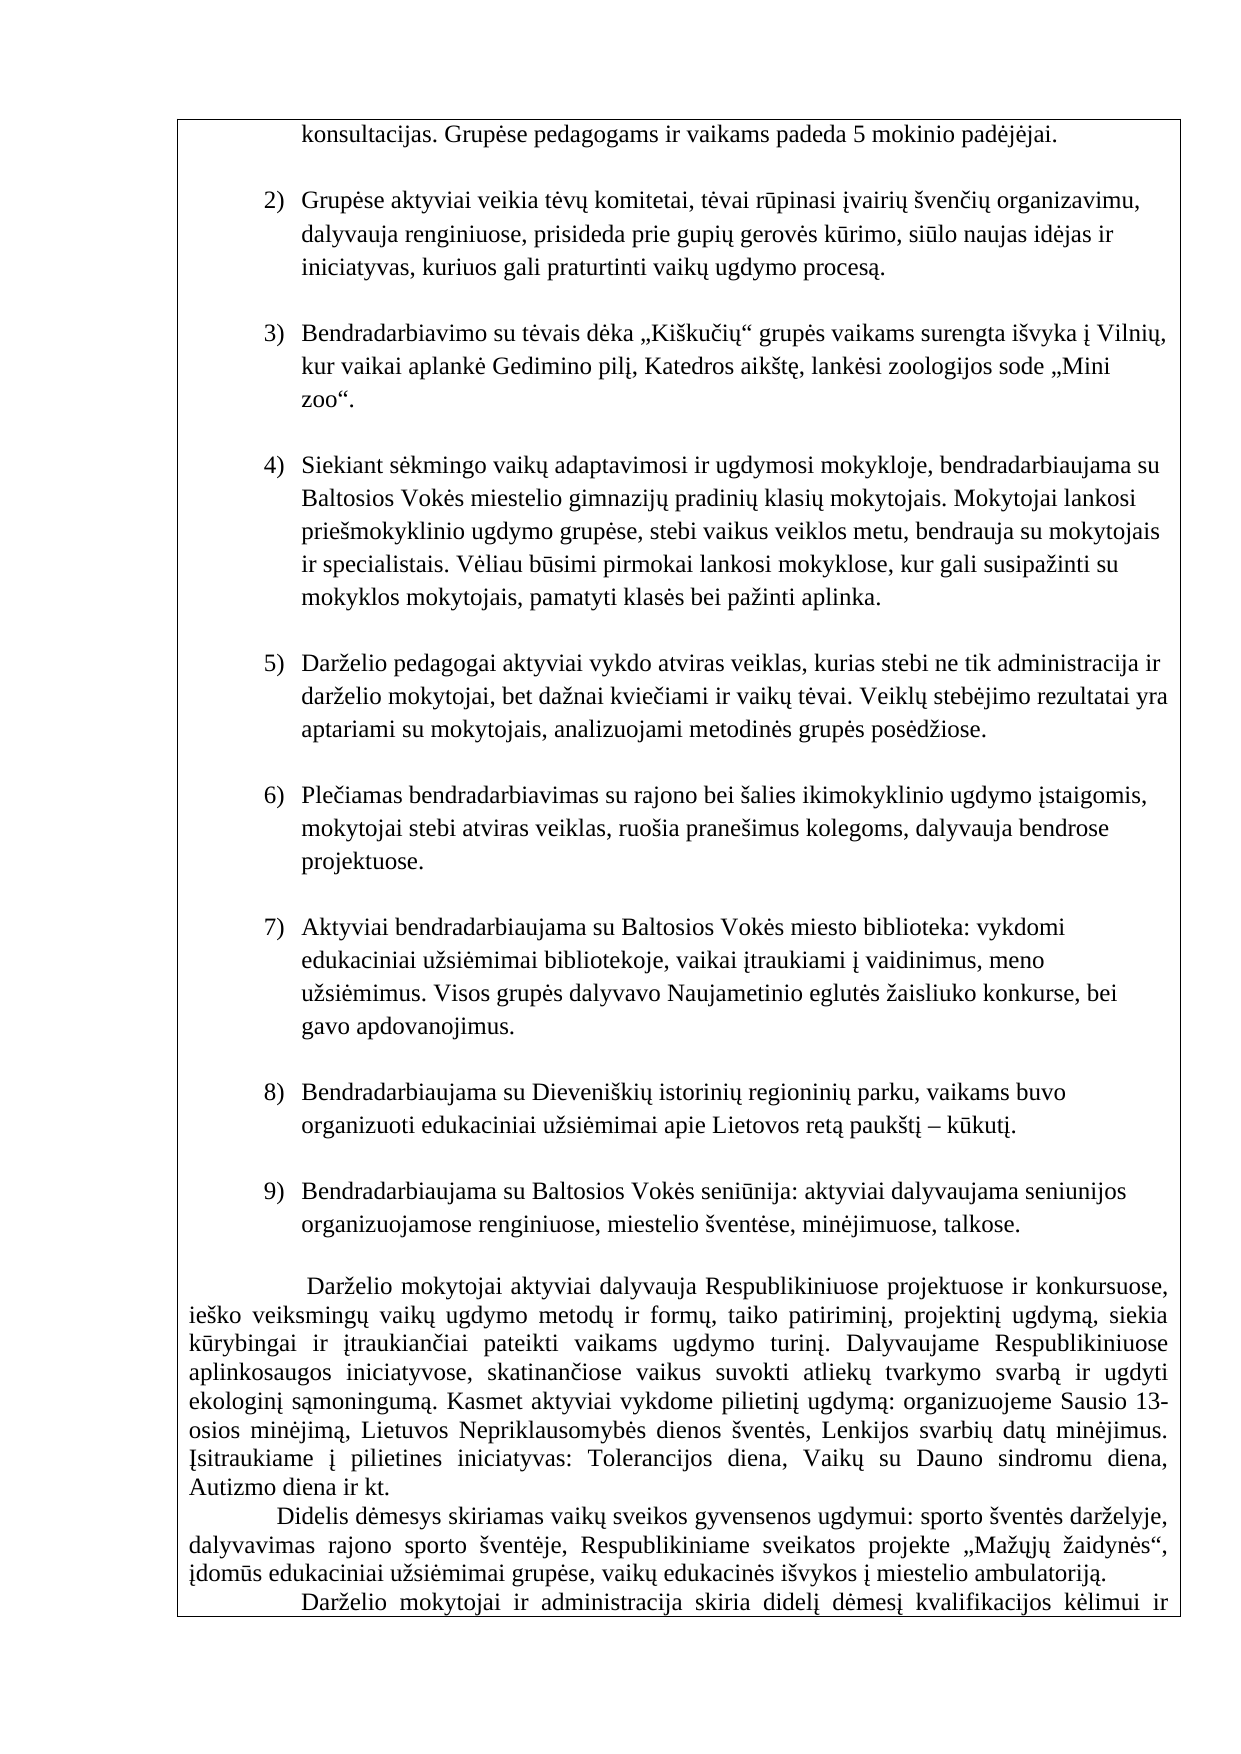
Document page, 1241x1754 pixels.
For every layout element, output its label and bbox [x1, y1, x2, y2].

table_header [178, 120, 1180, 1616]
